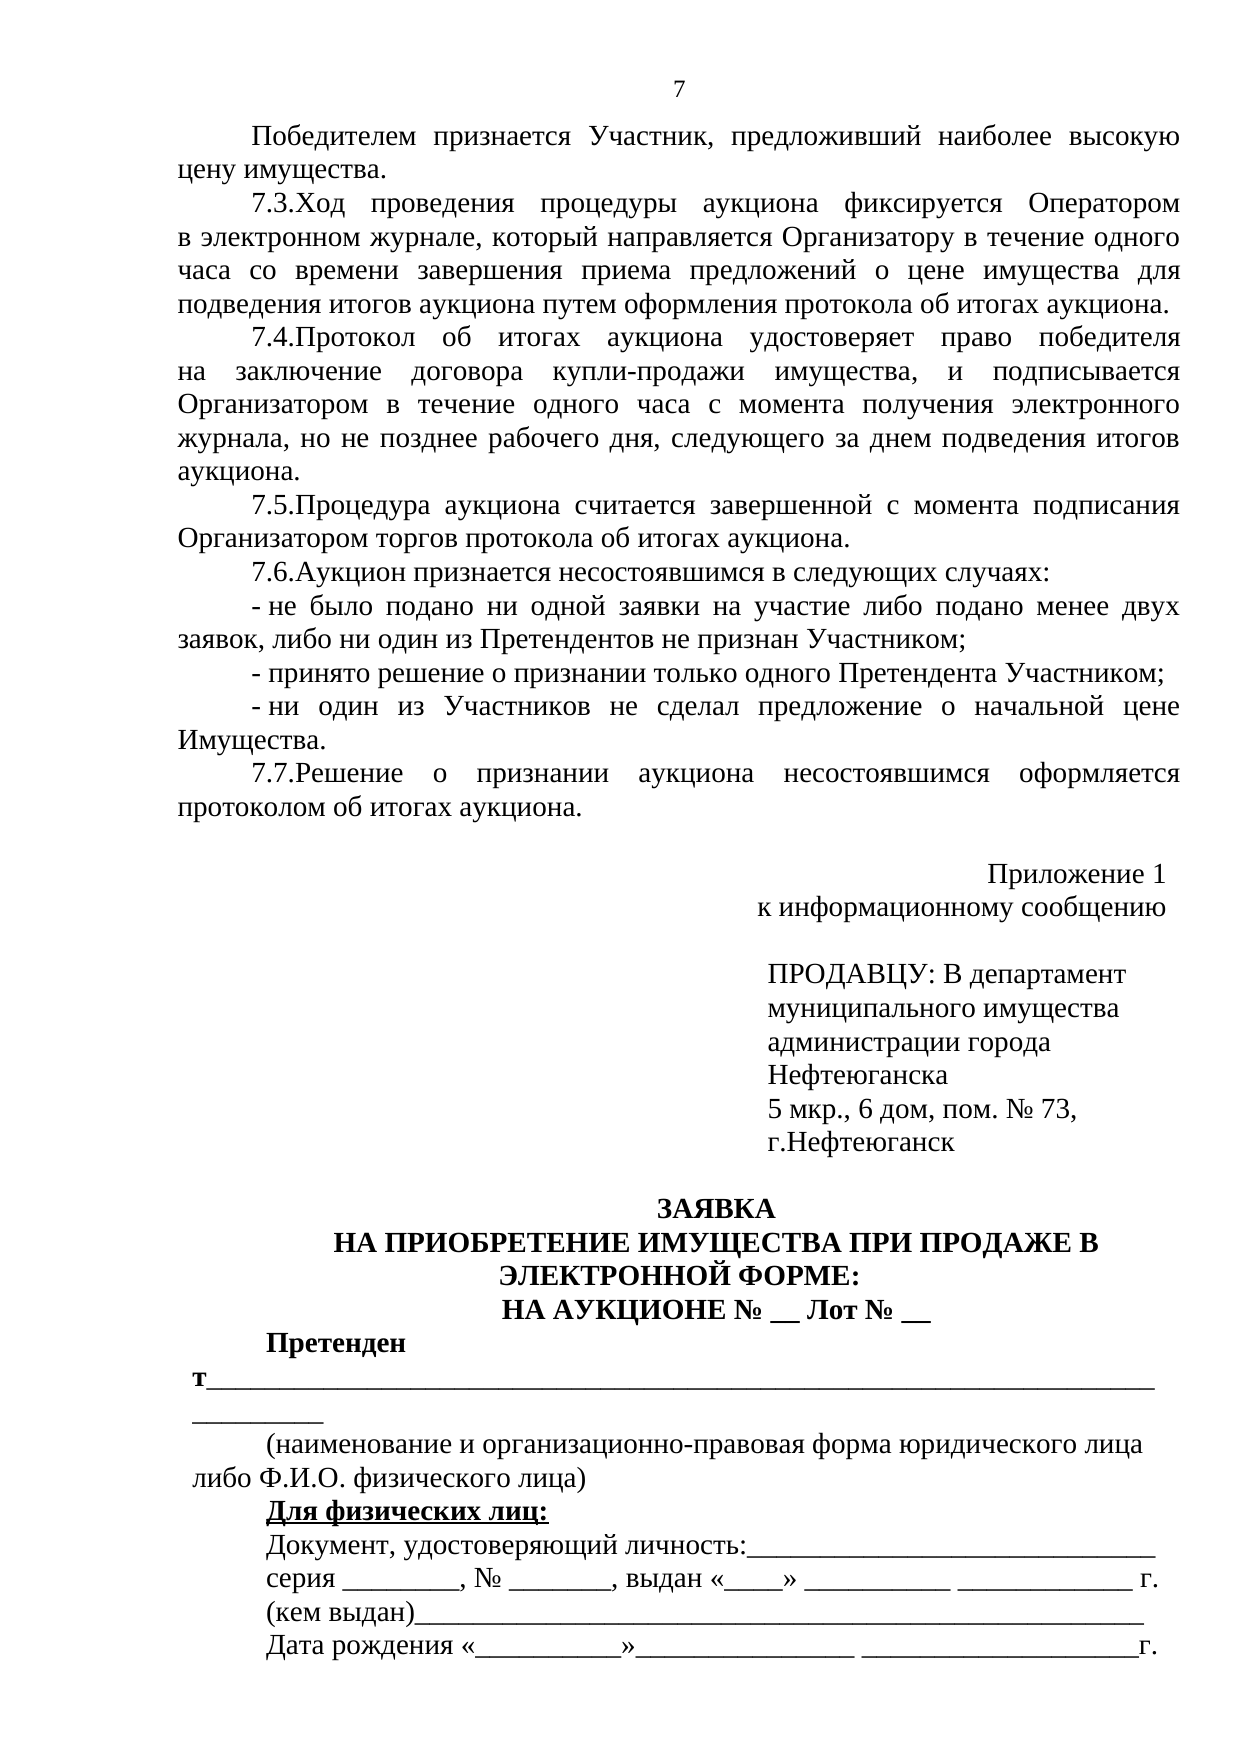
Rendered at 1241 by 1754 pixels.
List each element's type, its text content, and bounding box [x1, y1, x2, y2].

text к информационному сообщению [192, 889, 1166, 923]
text - ни один из Участников не сделал предложение о начальной цене Имущества. [177, 688, 1181, 755]
text серия ________, № _______, выдан «____» __________ ____________ г. [192, 1560, 1166, 1594]
text НА ПРИОБРЕТЕНИЕ ИМУЩЕСТВА ПРИ ПРОДАЖЕ В ЭЛЕКТРОННОЙ ФОРМЕ: [192, 1225, 1166, 1292]
text (кем выдан)__________________________________________________ [192, 1594, 1166, 1627]
text ПРОДАВЦУ: В департамент муниципального имущества администрации города Нефтеюганска [767, 957, 1181, 1091]
text 7.4.Протокол об итогах аукциона удостоверяет право победителя на заключение договора купли-продажи имущества, и подписывается Организатором в течение одного часа с момента получения электронного журнала, но не позднее рабочего дня, следующего за днем подведения итогов аукциона. [177, 319, 1181, 487]
text 5 мкр., 6 дом, пом. № 73, г.Нефтеюганск [767, 1091, 1181, 1158]
list Победителем признается Участник, предложивший наиболее высокую цену имущества. [177, 118, 1181, 185]
text НА АУКЦИОНЕ № __ Лот № __ [192, 1292, 1166, 1326]
text 7.7.Решение о признании аукциона несостоявшимся оформляется протоколом об итогах аукциона. [177, 755, 1181, 822]
text Для физических лиц: [192, 1493, 1166, 1527]
text Претендент__________________________________________________________________________ [192, 1326, 1166, 1426]
text Приложение 1 [192, 856, 1166, 889]
text 7.6.Аукцион признается несостоявшимся в следующих случаях: [177, 554, 1181, 588]
text 7.5.Процедура аукциона считается завершенной с момента подписания Организатором торгов протокола об итогах аукциона. [177, 487, 1181, 554]
text Дата рождения «__________»_______________ ___________________г. [192, 1627, 1166, 1661]
text - принято решение о признании только одного Претендента Участником; [177, 655, 1181, 688]
text (наименование и организационно-правовая форма юридического лица либо Ф.И.О. физического лица) [192, 1426, 1166, 1493]
text ЗАЯВКА [192, 1191, 1166, 1225]
text 7.3.Ход проведения процедуры аукциона фиксируется Оператором в электронном журнале, который направляется Организатору в течение одного часа со времени завершения приема предложений о цене имущества для подведения итогов аукциона путем оформления протокола об итогах аукциона. [177, 185, 1181, 319]
text Документ, удостоверяющий личность:____________________________ [192, 1527, 1166, 1560]
text - не было подано ни одной заявки на участие либо подано менее двух заявок, либо ни один из Претендентов не признан Участником; [177, 588, 1181, 655]
